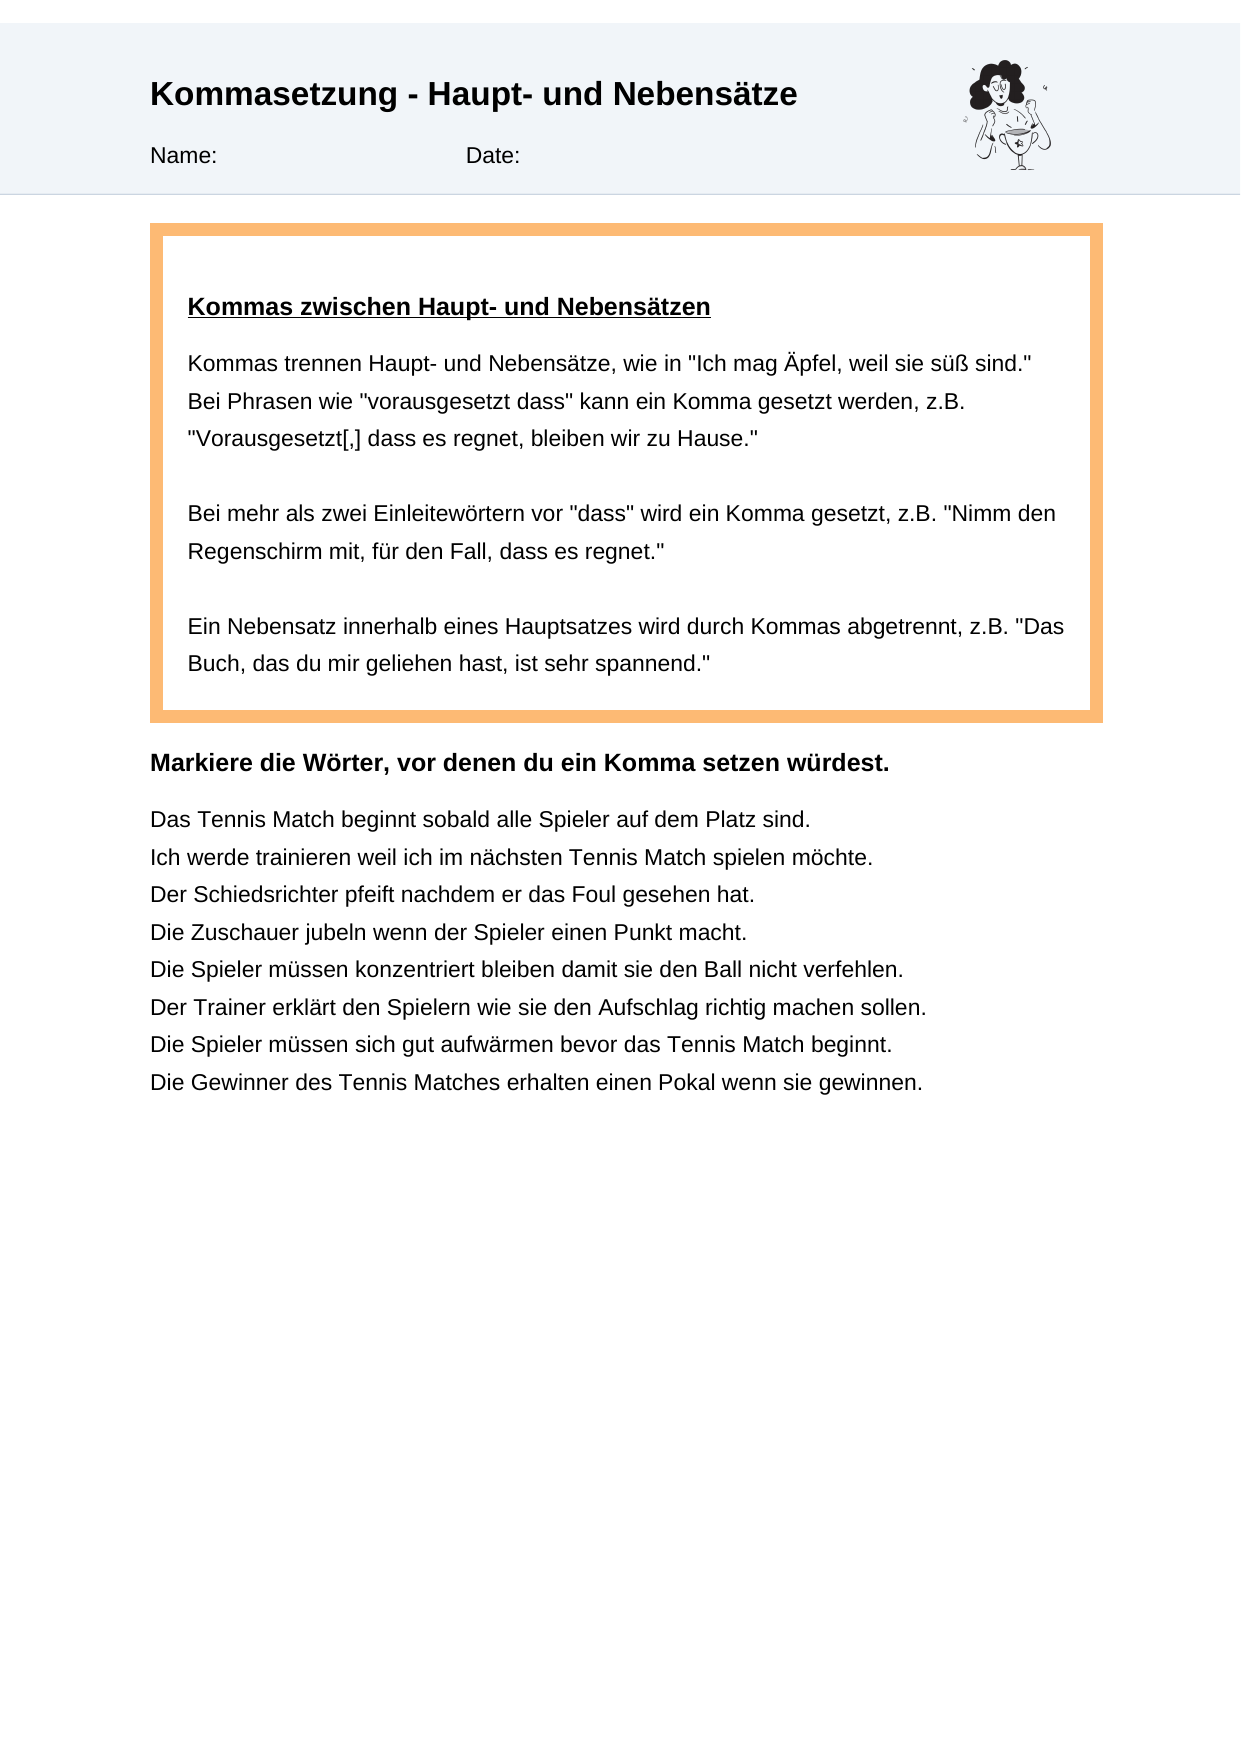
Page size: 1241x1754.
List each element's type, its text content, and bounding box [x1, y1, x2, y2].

table_header Kommas zwischen Haupt- und Nebensätzen Kommas trennen Haupt- und Nebensätze, wie in "Ich mag Äpfel, weil sie süß sind." Bei Phrasen wie "vorausgesetzt dass" kann ein Komma gesetzt werden, z.B. "Vorausgesetzt[,] dass es regnet, bleiben wir zu Hause." Bei mehr als zwei Einleitewörtern vor "dass" wird ein Komma gesetzt, z.B. "Nimm den Regenschirm mit, für den Fall, dass es regnet." Ein Nebensatz innerhalb eines Hauptsatzes wird durch Kommas abgetrennt, z.B. "Das Buch, das du mir geliehen hast, ist sehr spannend." [163, 236, 1090, 710]
text Das Tennis Match beginnt sobald alle Spieler auf dem Platz sind. Ich werde trainieren weil ich im nächsten Tennis Match spielen möchte. Der Schiedsrichter pfeift nachdem er das Foul gesehen hat. Die Zuschauer jubeln wenn der Spieler einen Punkt macht. Die Spieler müssen konzentriert bleiben damit sie den Ball nicht verfehlen. Der Trainer erklärt den Spielern wie sie den Aufschlag richtig machen sollen. Die Spieler müssen sich gut aufwärmen bevor das Tennis Match beginnt. Die Gewinner des Tennis Matches erhalten einen Pokal wenn sie gewinnen. [150, 797, 1090, 1097]
picture [0, 23, 1241, 195]
subtitle Markiere die Wörter, vor denen du ein Komma setzen würdest. [150, 748, 1090, 777]
